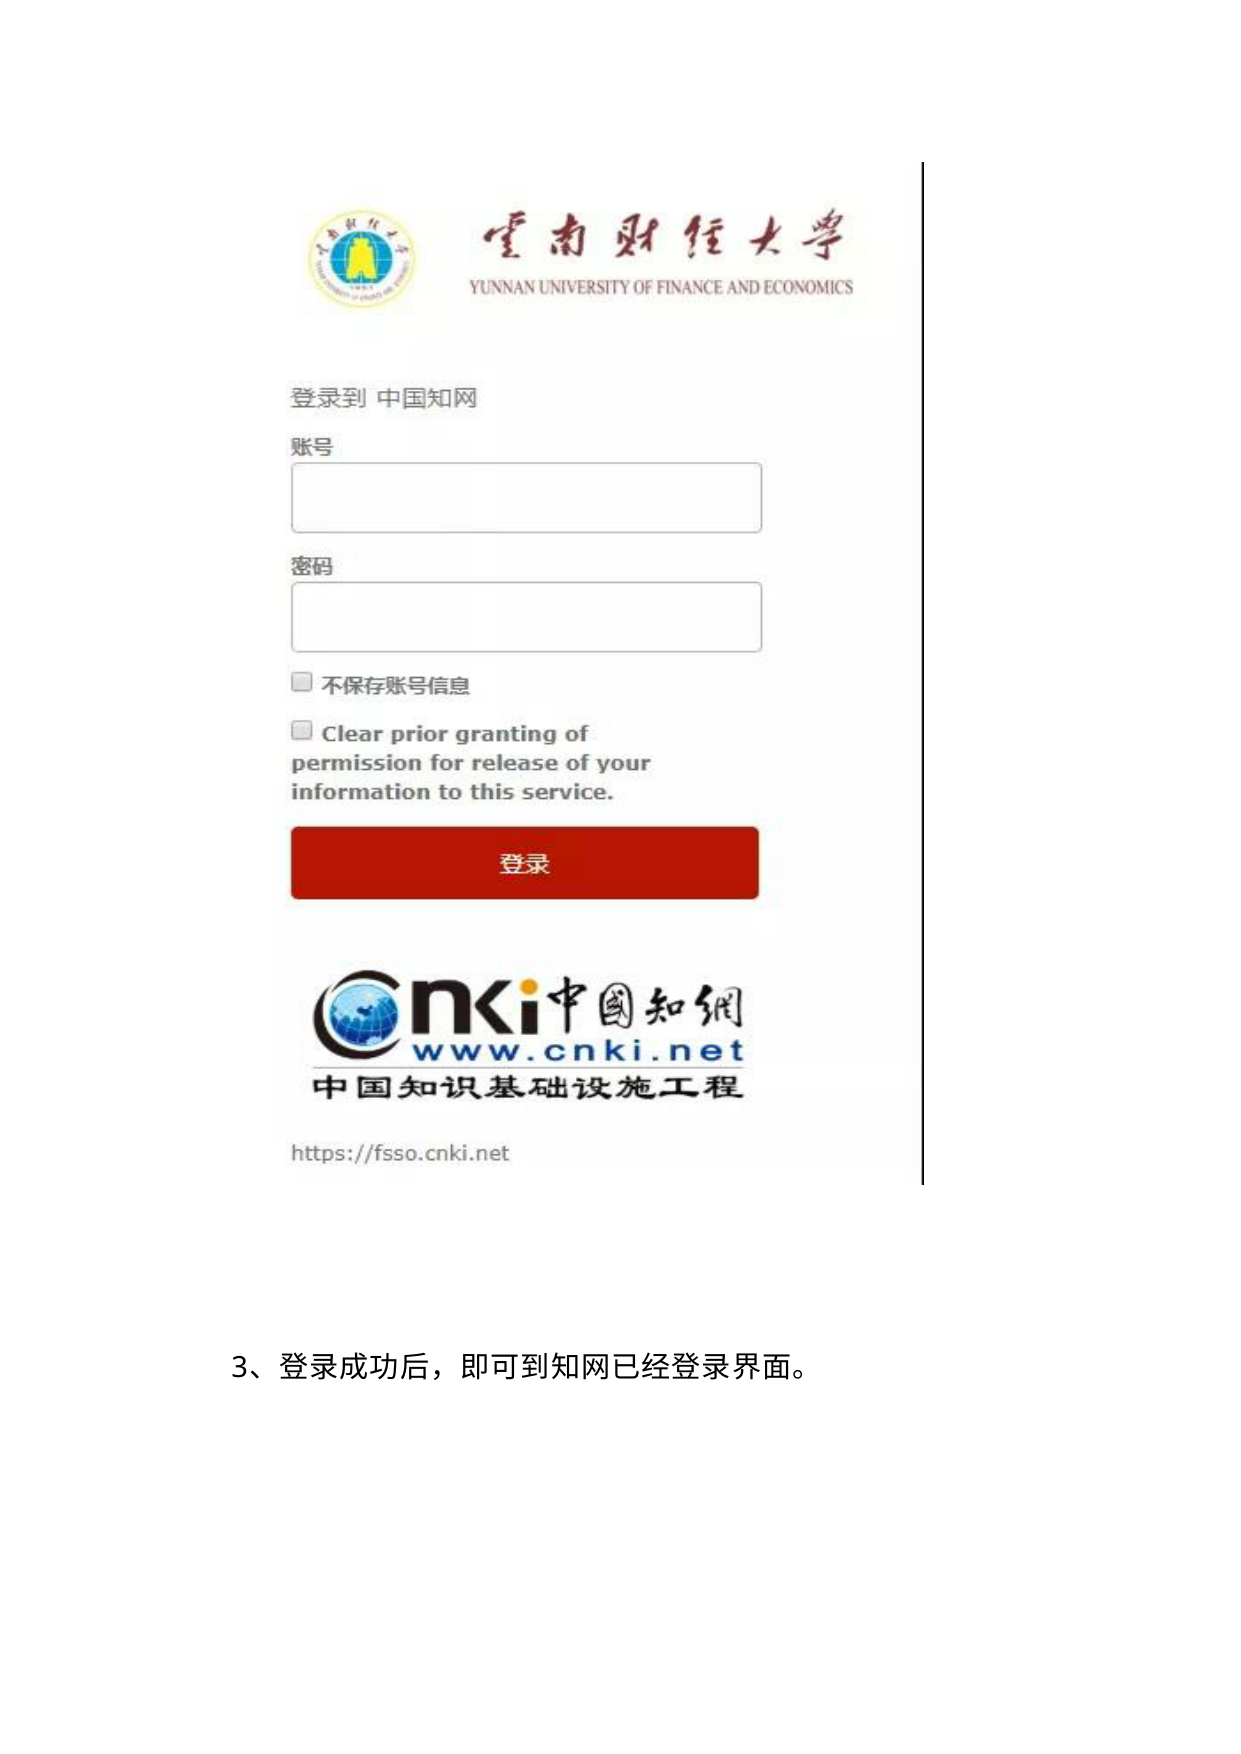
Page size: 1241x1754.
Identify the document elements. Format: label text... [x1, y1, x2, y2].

picture [187, 162, 924, 1185]
list 3、登录成功后，即可到知网已经登录界面。 [231, 1332, 1053, 1397]
